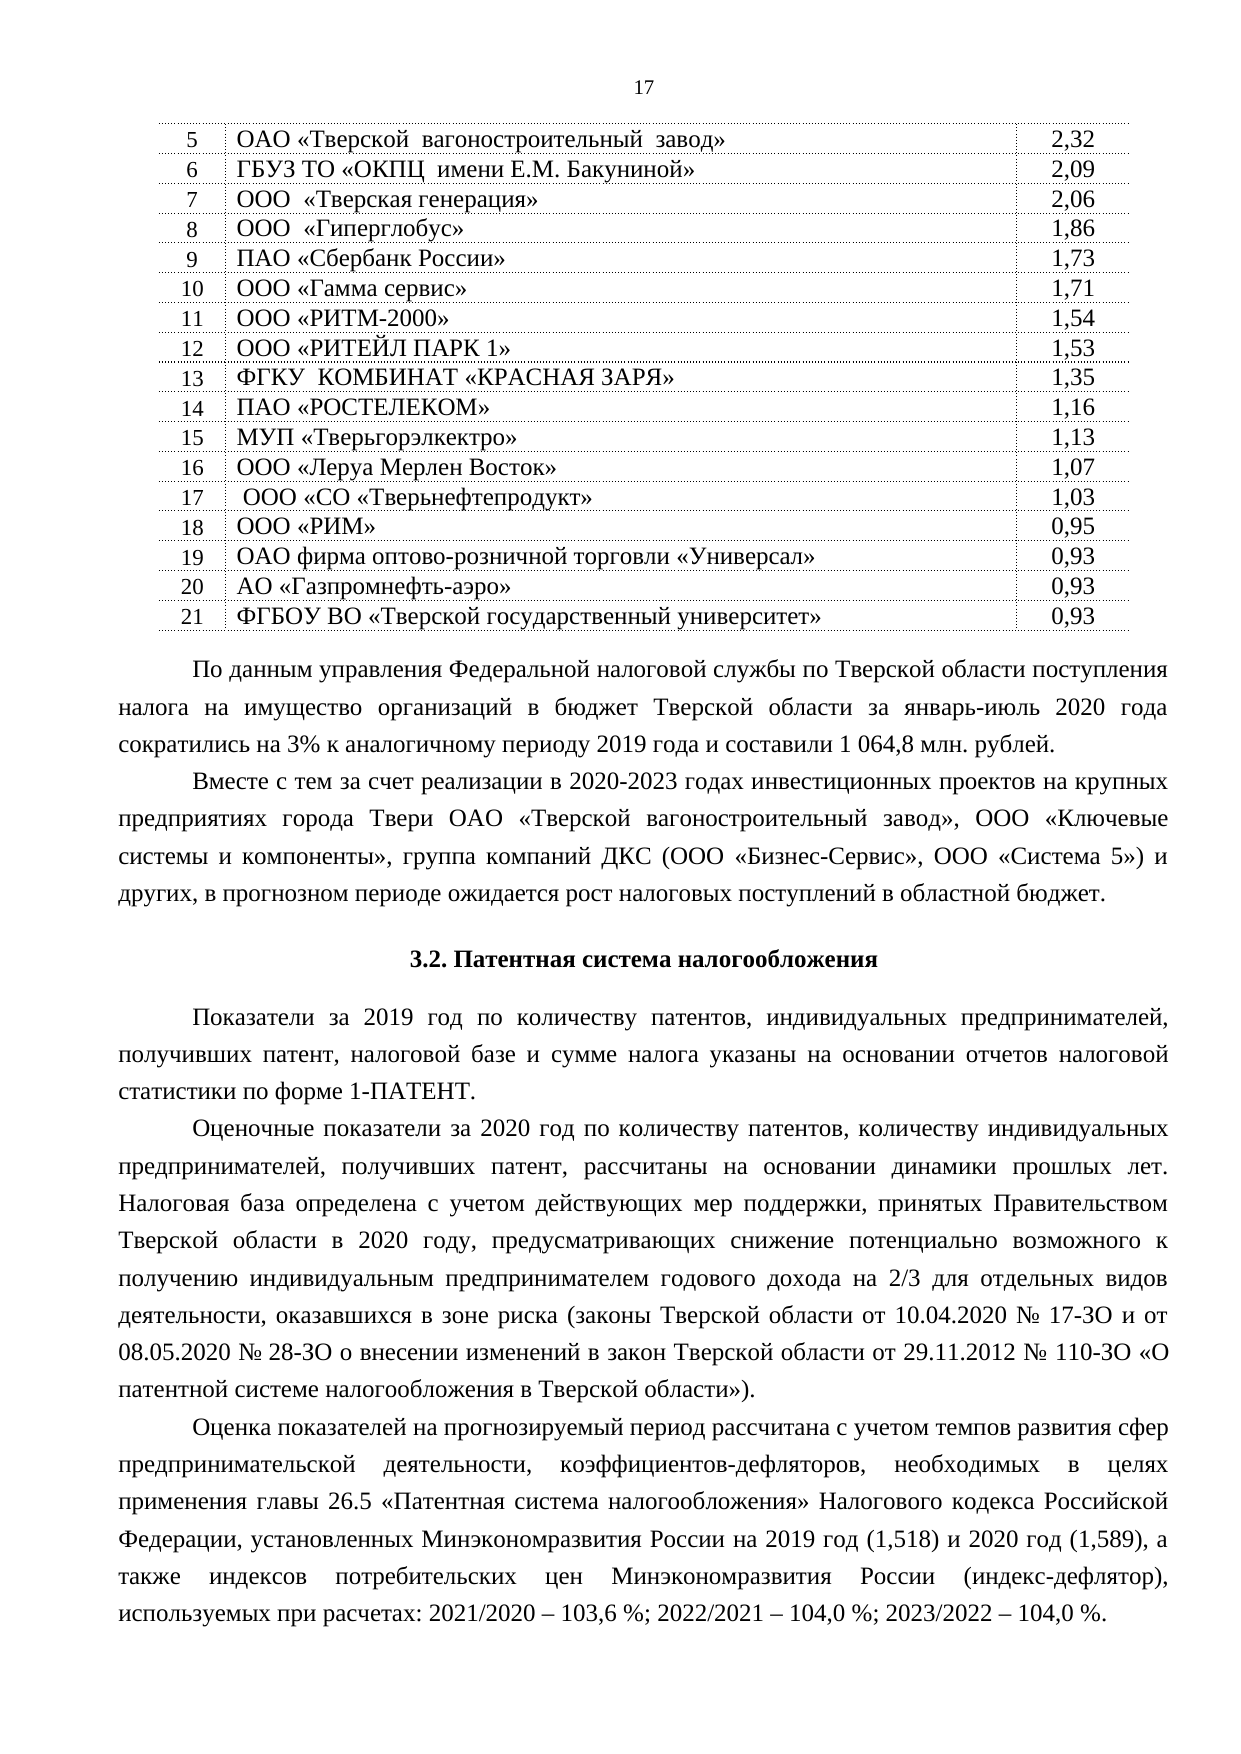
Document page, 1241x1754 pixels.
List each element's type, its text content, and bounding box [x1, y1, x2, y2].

table_cell 7 [159, 183, 225, 212]
table_cell ПАО «Сбербанк России» [225, 242, 1017, 272]
table_cell 14 [159, 391, 225, 421]
table_cell 2,32 [1017, 123, 1129, 153]
table_cell 1,35 [1017, 361, 1129, 391]
table_cell 0,93 [1017, 570, 1129, 600]
text Оценочные показатели за 2020 год по количеству патентов, количеству индивидуальных предпринимателей, получивших патент, рассчитаны на основании динамики прошлых лет. Налоговая база определена с учетом действующих мер поддержки, принятых Правительством Тверской области в 2020 году, предусматривающих снижение потенциально возможного к получению индивидуальным предпринимателем годового дохода на 2/3 для отдельных видов деятельности, оказавшихся в зоне риска (законы Тверской области от 10.04.2020 № 17-ЗО и от 08.05.2020 № 28-ЗО о внесении изменений в закон Тверской области от 29.11.2012 № 110-ЗО «О патентной системе налогообложения в Тверской области»). [118, 1113, 1169, 1403]
table_cell ООО «Леруа Мерлен Восток» [225, 451, 1017, 481]
table_cell 16 [159, 451, 225, 481]
table_cell ПАО «РОСТЕЛЕКОМ» [225, 391, 1017, 421]
text Показатели за 2019 год по количеству патентов, индивидуальных предпринимателей, получивших патент, налоговой базе и сумме налога указаны на основании отчетов налоговой статистики по форме 1-ПАТЕНТ. [118, 1002, 1169, 1105]
table_cell 1,73 [1017, 242, 1129, 272]
table_cell 2,06 [1017, 183, 1129, 212]
table_cell 21 [159, 600, 225, 629]
table_cell 1,13 [1017, 421, 1129, 451]
table_cell 1,71 [1017, 272, 1129, 302]
table_cell 9 [159, 242, 225, 272]
table_cell ФГКУ КОМБИНАТ «КРАСНАЯ ЗАРЯ» [225, 361, 1017, 391]
table_cell 1,16 [1017, 391, 1129, 421]
table_cell 8 [159, 213, 225, 242]
table_cell ООО «РИТМ-2000» [225, 302, 1017, 332]
table_cell 17 [159, 481, 225, 510]
table_cell ГБУЗ ТО «ОКПЦ имени Е.М. Бакуниной» [225, 153, 1017, 183]
table_cell 20 [159, 570, 225, 600]
text Вместе с тем за счет реализации в 2020-2023 годах инвестиционных проектов на крупных предприятиях города Твери ОАО «Тверской вагоностроительный завод», ООО «Ключевые системы и компоненты», группа компаний ДКС (ООО «Бизнес-Сервис», ООО «Система 5») и других, в прогнозном периоде ожидается рост налоговых поступлений в областной бюджет. [118, 766, 1169, 907]
table_cell 2,09 [1017, 153, 1129, 183]
table_cell ООО «Тверская генерация» [225, 183, 1017, 212]
table_cell ОАО фирма оптово-розничной торговли «Универсал» [225, 540, 1017, 570]
table_cell 6 [159, 153, 225, 183]
table_cell 11 [159, 302, 225, 332]
table_cell 1,53 [1017, 332, 1129, 361]
table_cell 10 [159, 272, 225, 302]
table_cell ООО «СО «Тверьнефтепродукт» [225, 481, 1017, 510]
table_cell ООО «Гамма сервис» [225, 272, 1017, 302]
table_cell 1,54 [1017, 302, 1129, 332]
table_cell ОАО «Тверской вагоностроительный завод» [225, 123, 1017, 153]
table_cell 0,93 [1017, 600, 1129, 629]
table_cell 1,03 [1017, 481, 1129, 510]
table_cell 0,93 [1017, 540, 1129, 570]
table_cell 18 [159, 510, 225, 540]
table_cell ФГБОУ ВО «Тверской государственный университет» [225, 600, 1017, 629]
text Оценка показателей на прогнозируемый период рассчитана с учетом темпов развития сфер предпринимательской деятельности, коэффициентов-дефляторов, необходимых в целях применения главы 26.5 «Патентная система налогообложения» Налогового кодекса Российской Федерации, установленных Минэкономразвития России на 2019 год (1,518) и 2020 год (1,589), а также индексов потребительских цен Минэкономразвития России (индекс-дефлятор), используемых при расчетах: 2021/2020 – 103,6 %; 2022/2021 – 104,0 %; 2023/2022 – 104,0 %. [118, 1412, 1169, 1627]
table_cell МУП «Тверьгорэлкектро» [225, 421, 1017, 451]
table_cell ООО «Гиперглобус» [225, 213, 1017, 242]
text 3.2. Патентная система налогообложения [118, 944, 1169, 973]
table_cell 0,95 [1017, 510, 1129, 540]
table_cell 15 [159, 421, 225, 451]
table_cell 19 [159, 540, 225, 570]
table_cell 5 [159, 123, 225, 153]
table_cell 13 [159, 361, 225, 391]
table_cell 1,07 [1017, 451, 1129, 481]
table_cell ООО «РИТЕЙЛ ПАРК 1» [225, 332, 1017, 361]
table_cell АО «Газпромнефть-аэро» [225, 570, 1017, 600]
table_cell 12 [159, 332, 225, 361]
text По данным управления Федеральной налоговой службы по Тверской области поступления налога на имущество организаций в бюджет Тверской области за январь-июль 2020 года сократились на 3% к аналогичному периоду 2019 года и составили 1 064,8 млн. рублей. [118, 654, 1169, 758]
table_cell 1,86 [1017, 213, 1129, 242]
table_cell ООО «РИМ» [225, 510, 1017, 540]
